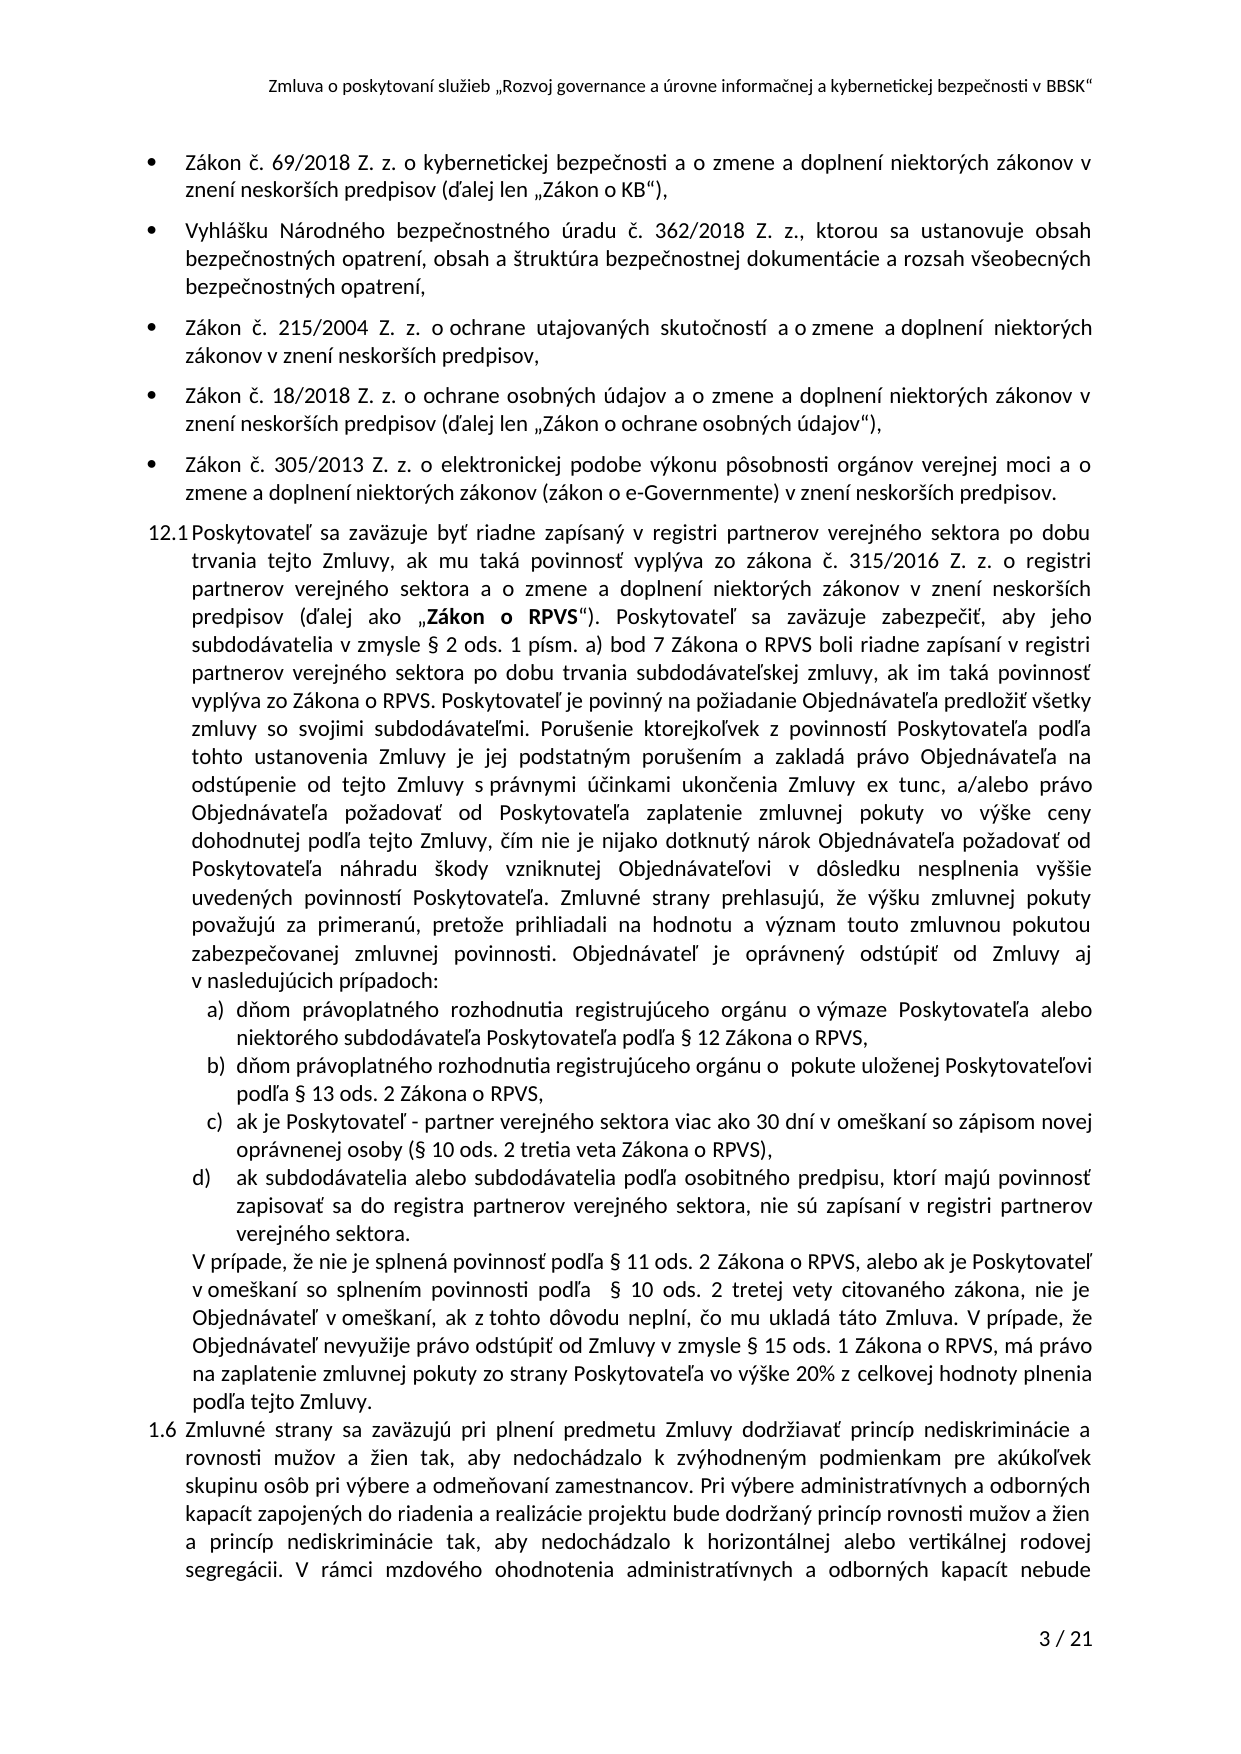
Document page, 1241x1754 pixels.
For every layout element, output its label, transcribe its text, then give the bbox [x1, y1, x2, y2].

list dňom právoplatného rozhodnutia registrujúceho orgánu o pokute uloženej Poskytovateľovi podľa § 13 ods. 2 Zákona o RPVS, [207, 1051, 1093, 1107]
text V prípade, že nie je splnená povinnosť podľa § 11 ods. 2 Zákona o RPVS, alebo ak je Poskytovateľ v omeškaní so splnením povinnosti podľa § 10 ods. 2 tretej vety citovaného zákona, nie je Objednávateľ v omeškaní, ak z tohto dôvodu neplní, čo mu ukladá táto Zmluva. V prípade, že Objednávateľ nevyužije právo odstúpiť od Zmluvy v zmysle § 15 ods. 1 Zákona o RPVS, má právo na zaplatenie zmluvnej pokuty zo strany Poskytovateľa vo výške 20% z celkovej hodnoty plnenia podľa tejto Zmluvy. [192, 1247, 1093, 1415]
subtitle Vyhlášku Národného bezpečnostného úradu č. 362/2018 Z. z., ktorou sa ustanovuje obsah bezpečnostných opatrení, obsah a štruktúra bezpečnostnej dokumentácie a rozsah všeobecných bezpečnostných opatrení, [148, 216, 1093, 300]
list ak je Poskytovateľ - partner verejného sektora viac ako 30 dní v omeškaní so zápisom novej oprávnenej osoby (§ 10 ods. 2 tretia veta Zákona o RPVS), [207, 1107, 1093, 1163]
subtitle Zákon č. 69/2018 Z. z. o kybernetickej bezpečnosti a o zmene a doplnení niektorých zákonov v znení neskorších predpisov (ďalej len „Zákon o KB“), [148, 148, 1093, 204]
subtitle Zákon č. 18/2018 Z. z. o ochrane osobných údajov a o zmene a doplnení niektorých zákonov v znení neskorších predpisov (ďalej len „Zákon o ochrane osobných údajov“), [148, 381, 1093, 437]
subtitle Zákon č. 215/2004 Z. z. o ochrane utajovaných skutočností a o zmene a doplnení niektorých zákonov v znení neskorších predpisov, [148, 313, 1093, 369]
subtitle Poskytovateľ sa zaväzuje byť riadne zapísaný v registri partnerov verejného sektora po dobu trvania tejto Zmluvy, ak mu taká povinnosť vyplýva zo zákona č. 315/2016 Z. z. o registri partnerov verejného sektora a o zmene a doplnení niektorých zákonov v znení neskorších predpisov (ďalej ako „Zákon o RPVS“). Poskytovateľ sa zaväzuje zabezpečiť, aby jeho subdodávatelia v zmysle § 2 ods. 1 písm. a) bod 7 Zákona o RPVS boli riadne zapísaní v registri partnerov verejného sektora po dobu trvania subdodávateľskej zmluvy, ak im taká povinnosť vyplýva zo Zákona o RPVS. Poskytovateľ je povinný na požiadanie Objednávateľa predložiť všetky zmluvy so svojimi subdodávateľmi. Porušenie ktorejkoľvek z povinností Poskytovateľa podľa tohto ustanovenia Zmluvy je jej podstatným porušením a zakladá právo Objednávateľa na odstúpenie od tejto Zmluvy s právnymi účinkami ukončenia Zmluvy ex tunc, a/alebo právo Objednávateľa požadovať od Poskytovateľa zaplatenie zmluvnej pokuty vo výške ceny dohodnutej podľa tejto Zmluvy, čím nie je nijako dotknutý nárok Objednávateľa požadovať od Poskytovateľa náhradu škody vzniknutej Objednávateľovi v dôsledku nesplnenia vyššie uvedených povinností Poskytovateľa. Zmluvné strany prehlasujú, že výšku zmluvnej pokuty považujú za primeranú, pretože prihliadali na hodnotu a význam touto zmluvnou pokutou zabezpečovanej zmluvnej povinnosti. Objednávateľ je oprávnený odstúpiť od Zmluvy aj v nasledujúcich prípadoch: [148, 518, 1093, 995]
list dňom právoplatného rozhodnutia registrujúceho orgánu o výmaze Poskytovateľa alebo niektorého subdodávateľa Poskytovateľa podľa § 12 Zákona o RPVS, [207, 995, 1093, 1051]
list ak subdodávatelia alebo subdodávatelia podľa osobitného predpisu, ktorí majú povinnosť zapisovať sa do registra partnerov verejného sektora, nie sú zapísaní v registri partnerov verejného sektora. [192, 1163, 1093, 1247]
subtitle Zákon č. 305/2013 Z. z. o elektronickej podobe výkonu pôsobnosti orgánov verejnej moci a o zmene a doplnení niektorých zákonov (zákon o e-Governmente) v znení neskorších predpisov. [148, 450, 1093, 506]
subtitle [148, 1415, 1093, 1583]
